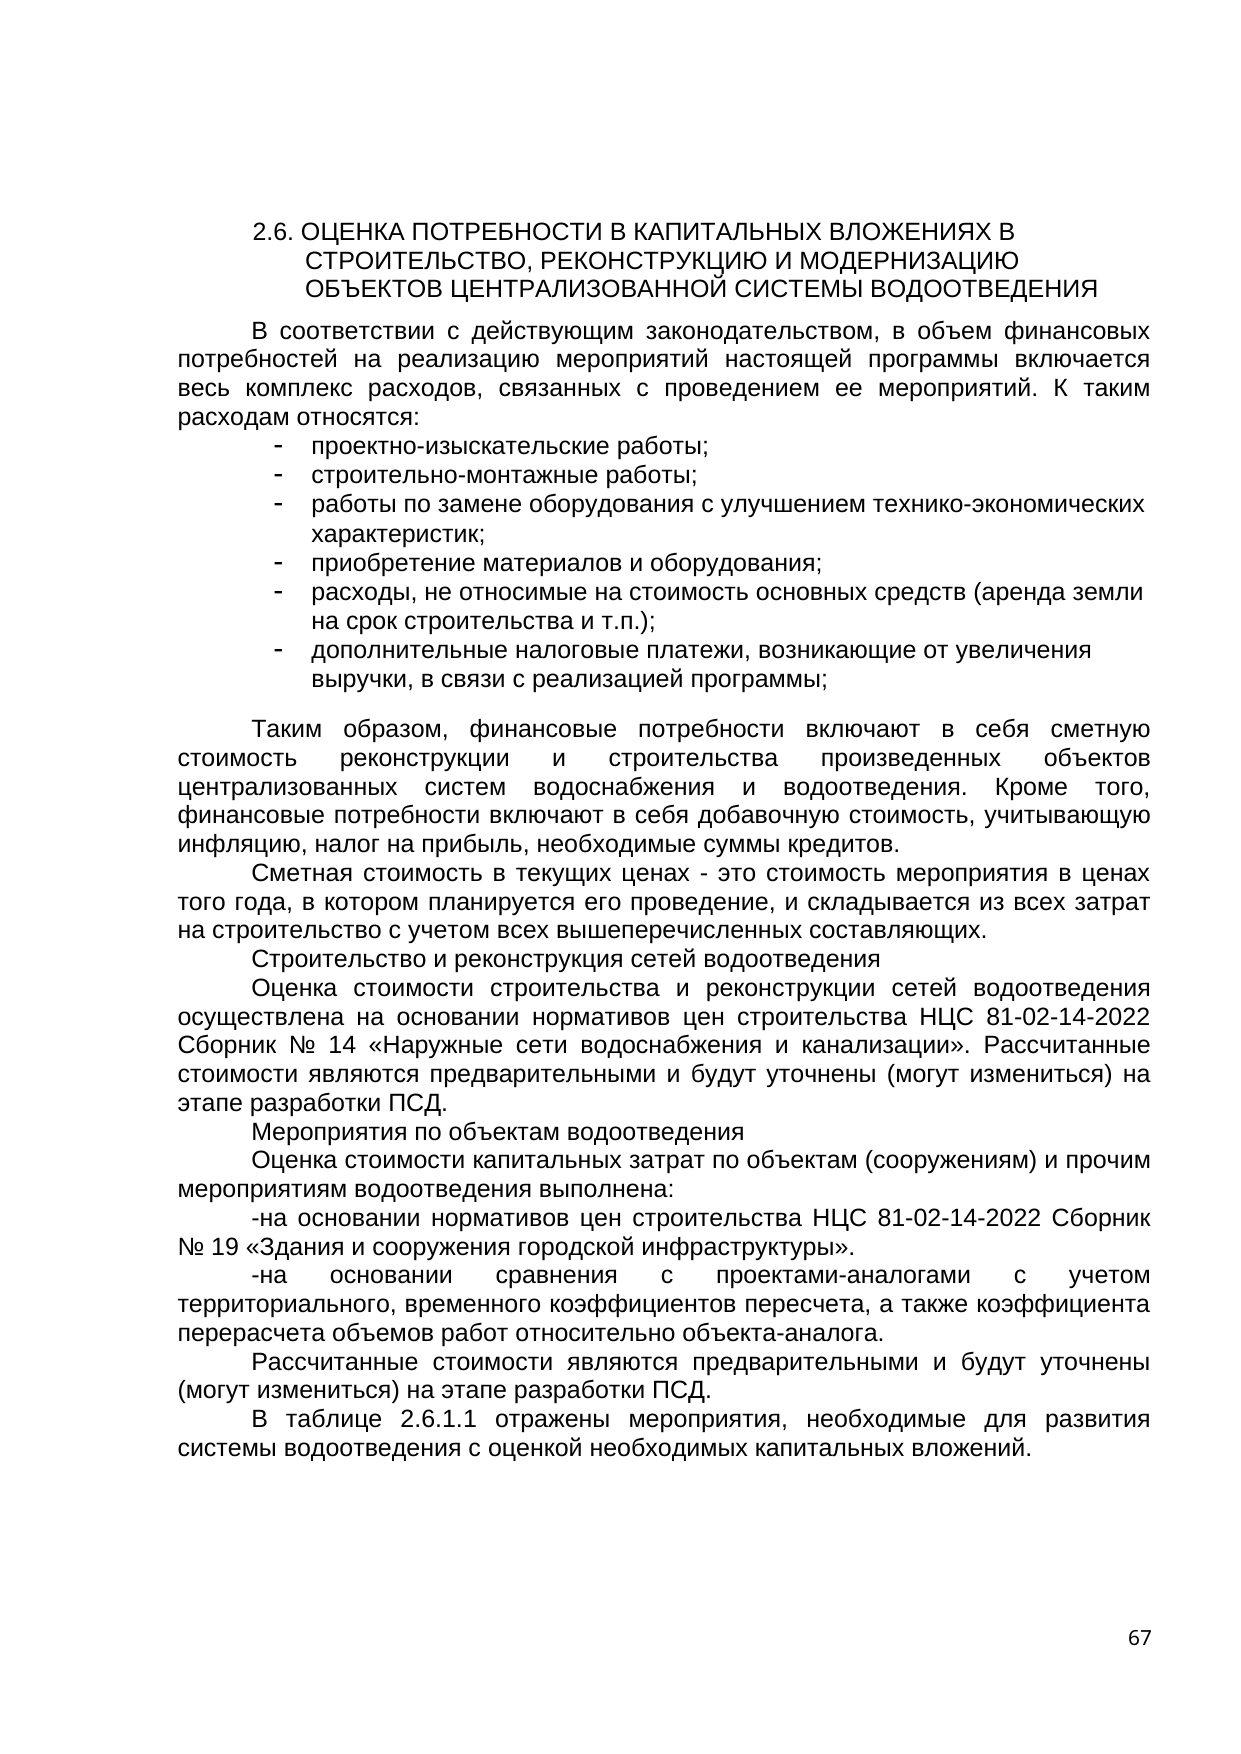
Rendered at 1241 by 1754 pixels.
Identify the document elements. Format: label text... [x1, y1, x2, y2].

list расходы, не относимые на стоимость основных средств (аренда земли на срок строительства и т.п.); [274, 577, 1152, 635]
text Строительство и реконструкция сетей водоотведения [177, 944, 1152, 973]
text Оценка стоимости капитальных затрат по объектам (сооружениям) и прочим мероприятиям водоотведения выполнена: [177, 1145, 1152, 1203]
text Оценка стоимости строительства и реконструкции сетей водоотведения осуществлена на основании нормативов цен строительства НЦС 81-02-14-2022 Сборник № 14 «Наружные сети водоснабжения и канализации». Рассчитанные стоимости являются предварительными и будут уточнены (могут измениться) на этапе разработки ПСД. [177, 973, 1152, 1116]
text Рассчитанные стоимости являются предварительными и будут уточнены (могут измениться) на этапе разработки ПСД. [177, 1346, 1152, 1404]
text 2.6. ОЦЕНКА ПОТРЕБНОСТИ В КАПИТАЛЬНЫХ ВЛОЖЕНИЯХ В СТРОИТЕЛЬСТВО, РЕКОНСТРУКЦИЮ И МОДЕРНИЗАЦИЮ ОБЪЕКТОВ ЦЕНТРАЛИЗОВАННОЙ СИСТЕМЫ ВОДООТВЕДЕНИЯ [252, 217, 1152, 303]
list проектно-изыскательские работы; [274, 431, 1152, 460]
text В соответствии с действующим законодательством, в объем финансовых потребностей на реализацию мероприятий настоящей программы включается весь комплекс расходов, связанных с проведением ее мероприятий. К таким расходам относятся: [177, 316, 1152, 431]
text Таким образом, финансовые потребности включают в себя сметную стоимость реконструкции и строительства произведенных объектов централизованных систем водоснабжения и водоотведения. Кроме того, финансовые потребности включают в себя добавочную стоимость, учитывающую инфляцию, налог на прибыль, необходимые суммы кредитов. [177, 714, 1152, 858]
text Сметная стоимость в текущих ценах - это стоимость мероприятия в ценах того года, в котором планируется его проведение, и складывается из всех затрат на строительство с учетом всех вышеперечисленных составляющих. [177, 858, 1152, 944]
list приобретение материалов и оборудования; [274, 547, 1152, 577]
text -на основании нормативов цен строительства НЦС 81-02-14-2022 Сборник № 19 «Здания и сооружения городской инфраструктуры». [177, 1203, 1152, 1260]
text -на основании сравнения с проектами-аналогами с учетом территориального, временного коэффициентов пересчета, а также коэффициента перерасчета объемов работ относительно объекта-аналога. [177, 1260, 1152, 1346]
list работы по замене оборудования с улучшением технико-экономических характеристик; [274, 489, 1152, 547]
text В таблице 2.6.1.1 отражены мероприятия, необходимые для развития системы водоотведения с оценкой необходимых капитальных вложений. [177, 1404, 1152, 1461]
text Мероприятия по объектам водоотведения [177, 1116, 1152, 1145]
list дополнительные налоговые платежи, возникающие от увеличения выручки, в связи с реализацией программы; [274, 635, 1152, 693]
list строительно-монтажные работы; [274, 460, 1152, 489]
